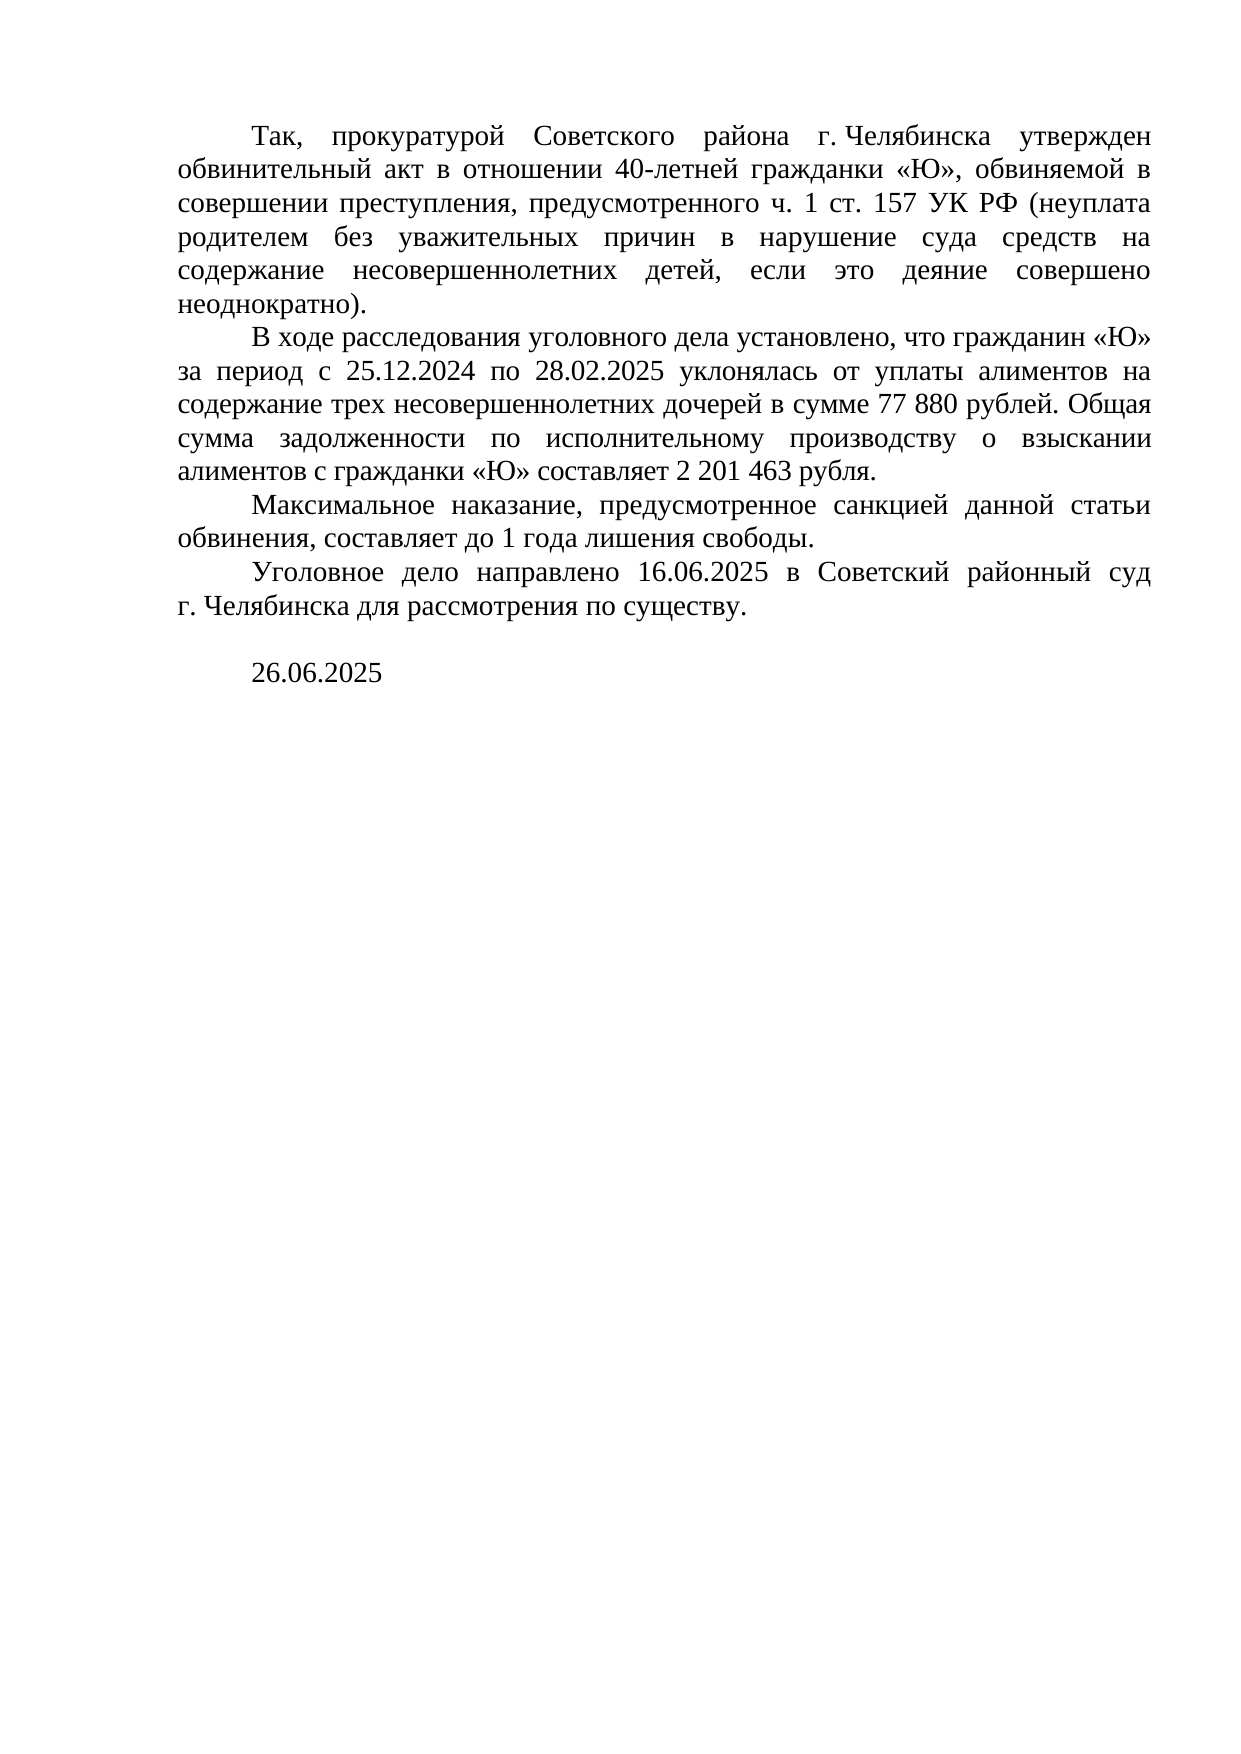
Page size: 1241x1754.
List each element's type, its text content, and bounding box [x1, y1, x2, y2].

text 26.06.2025 [177, 655, 1152, 688]
text В ходе расследования уголовного дела установлено, что гражданин «Ю» за период с 25.12.2024 по 28.02.2025 уклонялась от уплаты алиментов на содержание трех несовершеннолетних дочерей в сумме 77 880 рублей. Общая сумма задолженности по исполнительному производству о взыскании алиментов с гражданки «Ю» составляет 2 201 463 рубля. [177, 319, 1152, 487]
text Уголовное дело направлено 16.06.2025 в Советский районный суд г. Челябинска для рассмотрения по существу. [177, 554, 1152, 621]
text Максимальное наказание, предусмотренное санкцией данной статьи обвинения, составляет до 1 года лишения свободы. [177, 487, 1152, 554]
text Так, прокуратурой Советского района г. Челябинска утвержден обвинительный акт в отношении 40-летней гражданки «Ю», обвиняемой в совершении преступления, предусмотренного ч. 1 ст. 157 УК РФ (неуплата родителем без уважительных причин в нарушение суда средств на содержание несовершеннолетних детей, если это деяние совершено неоднократно). [177, 118, 1152, 319]
